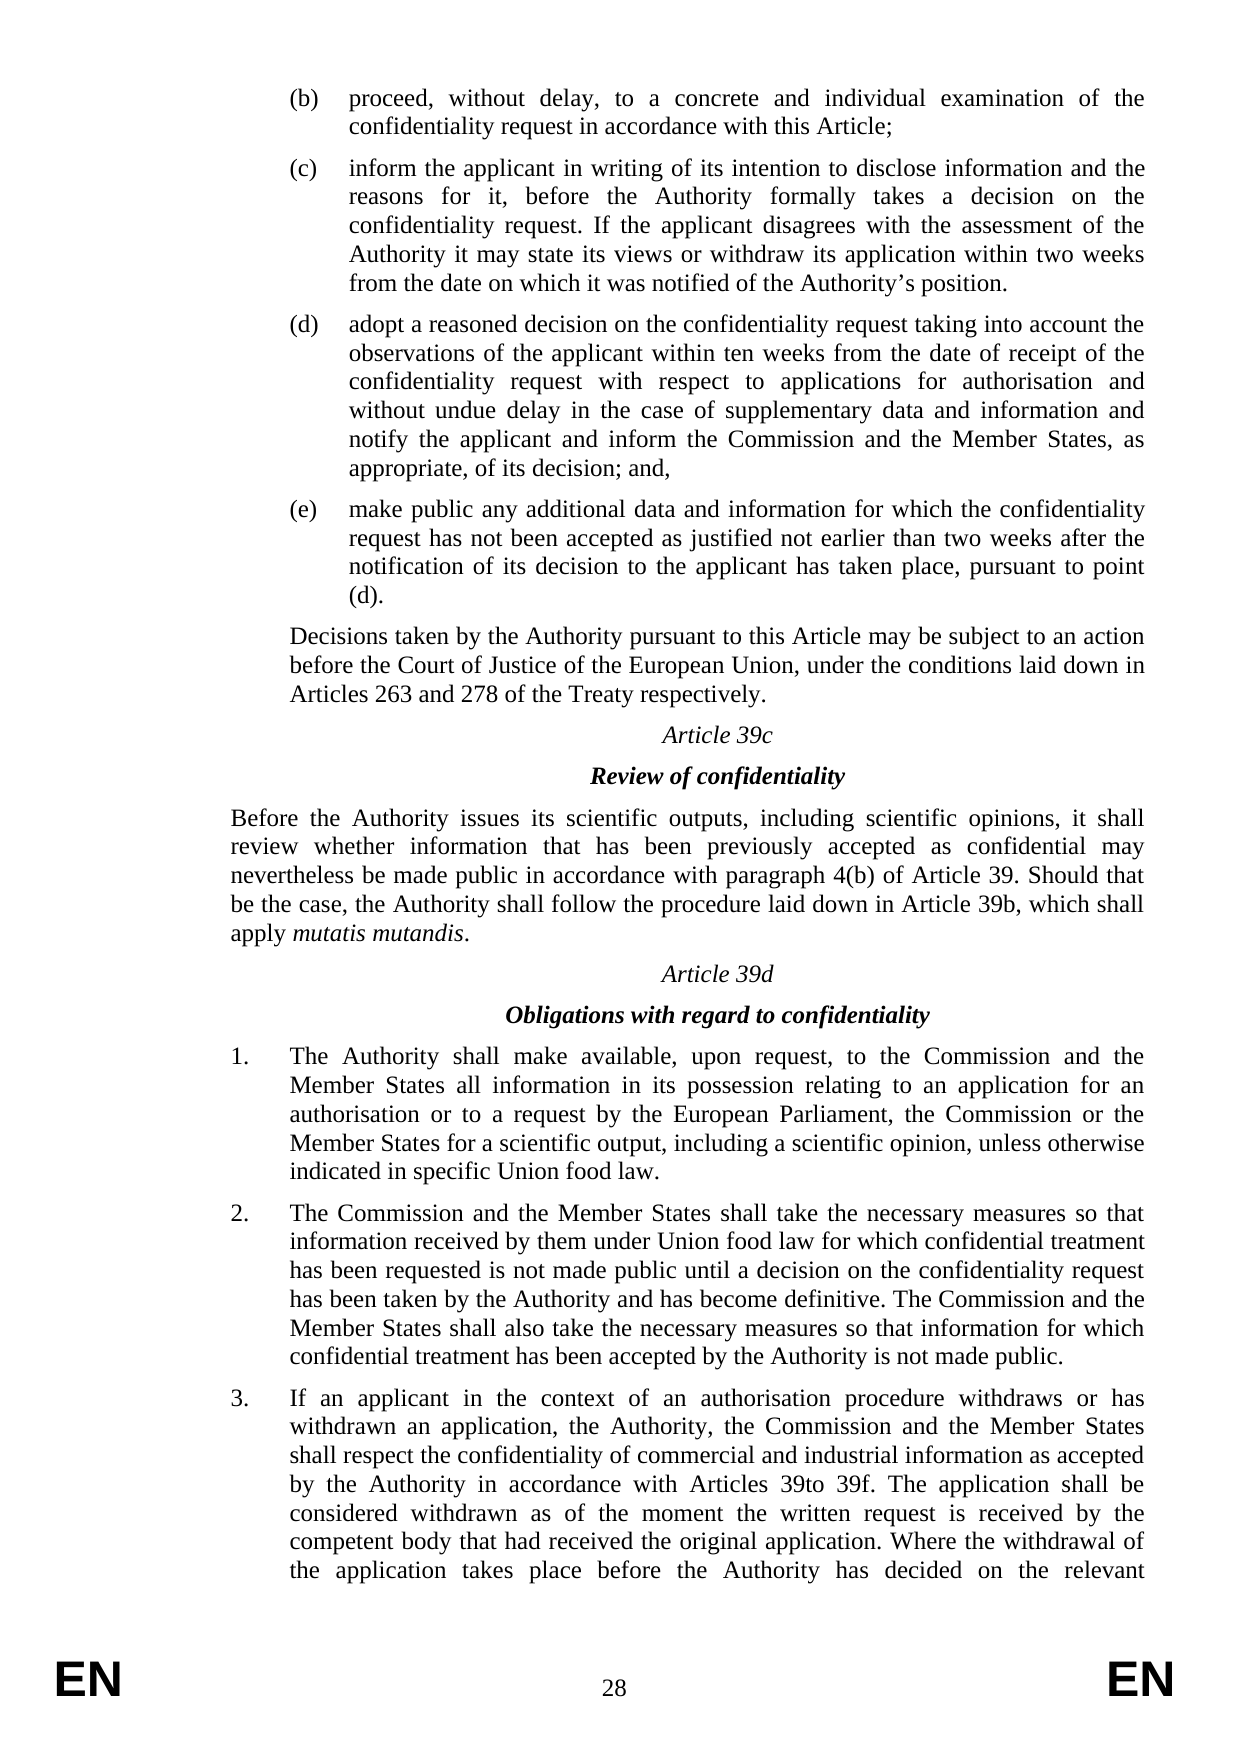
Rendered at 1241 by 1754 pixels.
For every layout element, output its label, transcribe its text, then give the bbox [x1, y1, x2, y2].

text (b) proceed, without delay, to a concrete and individual examination of the confidentiality request in accordance with this Article; [289, 83, 1146, 140]
text 1. The Authority shall make available, upon request, to the Commission and the Member States all information in its possession relating to an application for an authorisation or to a request by the European Parliament, the Commission or the Member States for a scientific output, including a scientific opinion, unless otherwise indicated in specific Union food law. [230, 1041, 1146, 1185]
text Before the Authority issues its scientific outputs, including scientific opinions, it shall review whether information that has been previously accepted as confidential may nevertheless be made public in accordance with paragraph 4(b) of Article 39. Should that be the case, the Authority shall follow the procedure laid down in Article 39b, which shall apply mutatis mutandis. [230, 803, 1146, 946]
text (c) inform the applicant in writing of its intention to disclose information and the reasons for it, before the Authority formally takes a decision on the confidentiality request. If the applicant disagrees with the assessment of the Authority it may state its views or withdraw its application within two weeks from the date on which it was notified of the Authority’s position. [289, 153, 1146, 296]
text Review of confidentiality [289, 761, 1146, 790]
text 2. The Commission and the Member States shall take the necessary measures so that information received by them under Union food law for which confidential treatment has been requested is not made public until a decision on the confidentiality request has been taken by the Authority and has become definitive. The Commission and the Member States shall also take the necessary measures so that information for which confidential treatment has been accepted by the Authority is not made public. [230, 1198, 1146, 1370]
text Obligations with regard to confidentiality [289, 1000, 1146, 1029]
text Decisions taken by the Authority pursuant to this Article may be subject to an action before the Court of Justice of the European Union, under the conditions laid down in Articles 263 and 278 of the Treaty respectively. [289, 621, 1146, 708]
text (e) make public any additional data and information for which the confidentiality request has not been accepted as justified not earlier than two weeks after the notification of its decision to the applicant has taken place, pursuant to point (d). [289, 494, 1146, 609]
text (d) adopt a reasoned decision on the confidentiality request taking into account the observations of the applicant within ten weeks from the date of receipt of the confidentiality request with respect to applications for authorisation and without undue delay in the case of supplementary data and information and notify the applicant and inform the Commission and the Member States, as appropriate, of its decision; and, [289, 309, 1146, 481]
text Article 39c [289, 720, 1146, 749]
text Article 39d [289, 959, 1146, 988]
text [230, 1383, 1146, 1584]
